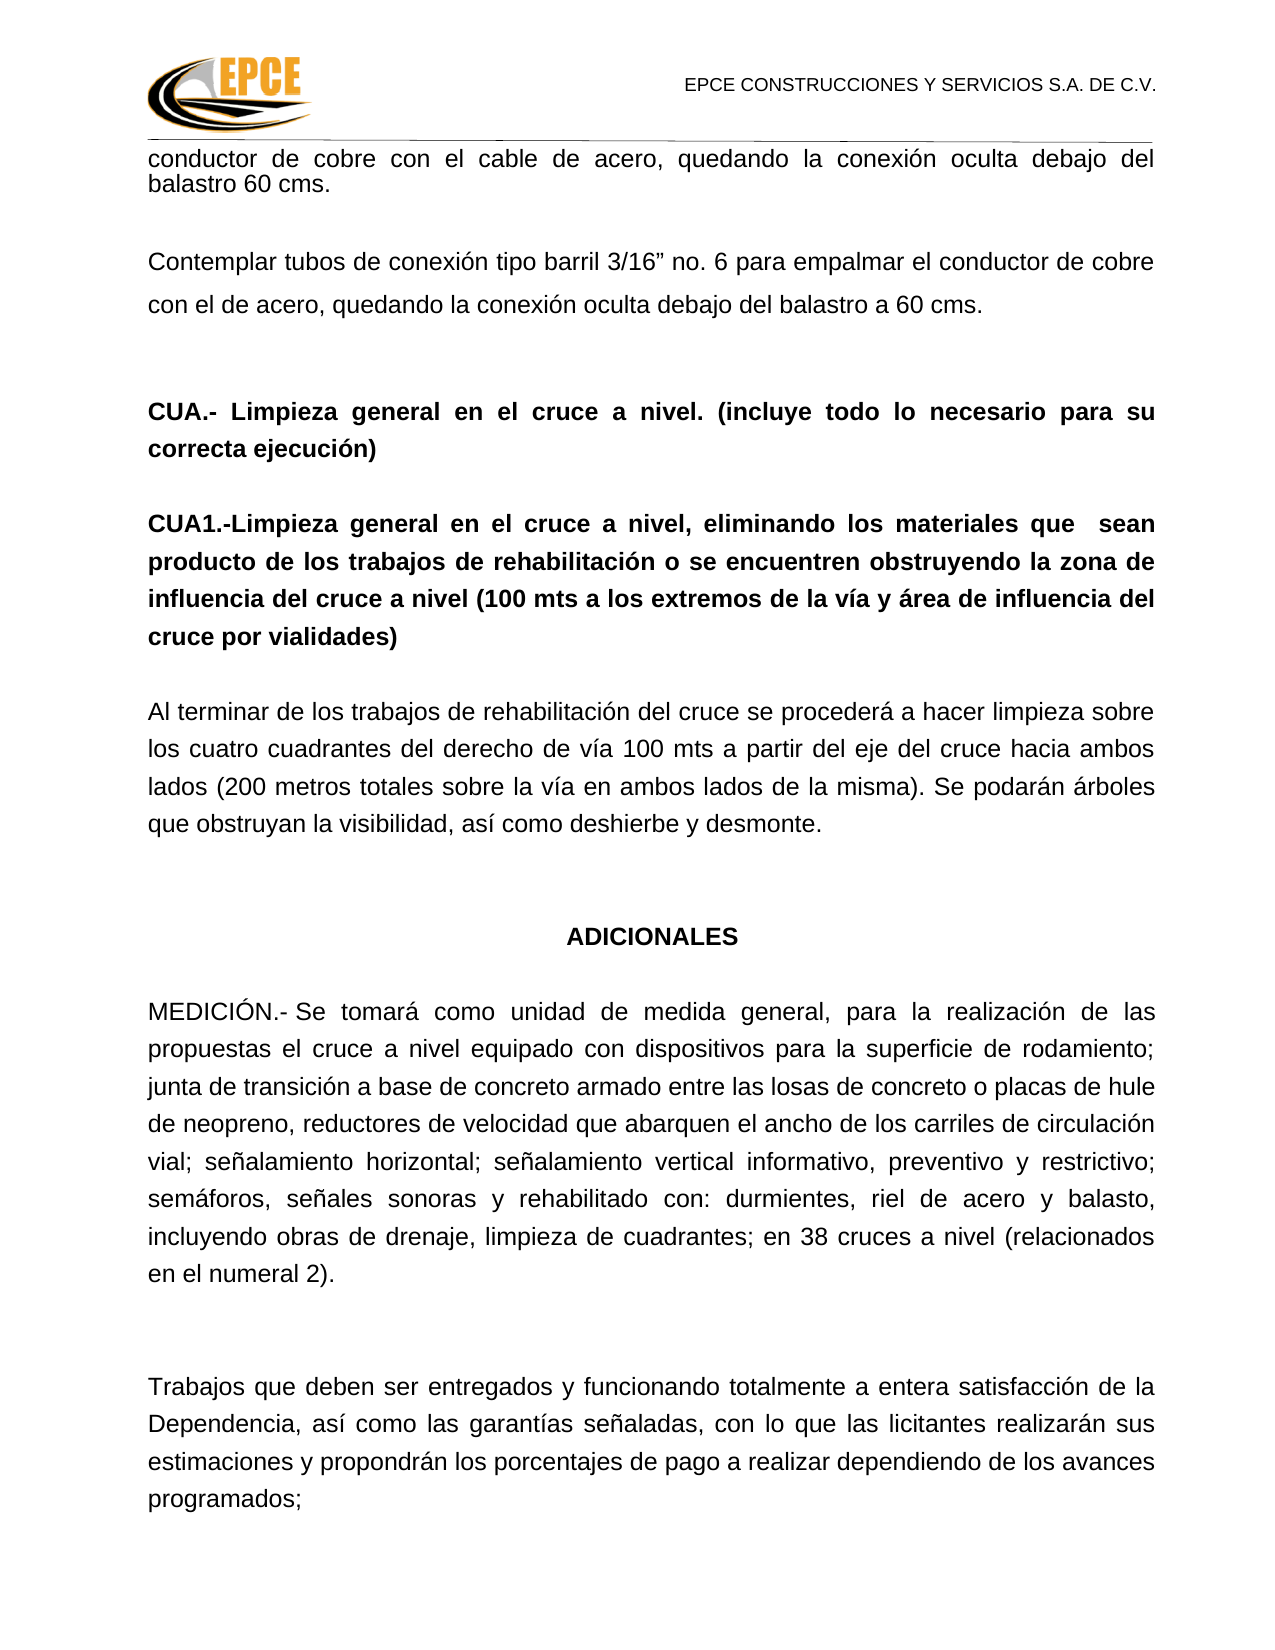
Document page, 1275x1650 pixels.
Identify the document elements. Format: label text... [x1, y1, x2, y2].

text MEDICIÓN.- Se tomará como unidad de medida general, para la realización de las propuestas el cruce a nivel equipado con dispositivos para la superficie de rodamiento; junta de transición a base de concreto armado entre las losas de concreto o placas de hule de neopreno, reductores de velocidad que abarquen el ancho de los carriles de circulación vial; señalamiento horizontal; señalamiento vertical informativo, preventivo y restrictivo; semáforos, señales sonoras y rehabilitado con: durmientes, riel de acero y balasto, incluyendo obras de drenaje, limpieza de cuadrantes; en 38 cruces a nivel (relacionados en el numeral 2). [148, 988, 1157, 1288]
text Al terminar de los trabajos de rehabilitación del cruce se procederá a hacer limpieza sobre los cuatro cuadrantes del derecho de vía 100 mts a partir del eje del cruce hacia ambos lados (200 metros totales sobre la vía en ambos lados de la misma). Se podarán árboles que obstruyan la visibilidad, así como deshierbe y desmonte. [148, 688, 1157, 838]
picture [147, 57, 313, 133]
text CUA1.-Limpieza general en el cruce a nivel, eliminando los materiales que sean producto de los trabajos de rehabilitación o se encuentren obstruyendo la zona de influencia del cruce a nivel (100 mts a los extremos de la vía y área de influencia del cruce por vialidades) [148, 500, 1157, 650]
text CUA.- Limpieza general en el cruce a nivel. (incluye todo lo necesario para su correcta ejecución) [148, 388, 1157, 463]
text Trabajos que deben ser entregados y funcionando totalmente a entera satisfacción de la Dependencia, así como las garantías señaladas, con lo que las licitantes realizarán sus estimaciones y propondrán los porcentajes de pago a realizar dependiendo de los avances programados; [148, 1363, 1157, 1513]
text Contemplar tubos de conexión tipo barril 3/16” no. 6 para empalmar el conductor de cobre con el de acero, quedando la conexión oculta debajo del balastro a 60 cms. [148, 247, 1157, 319]
text ADICIONALES [148, 913, 1157, 950]
